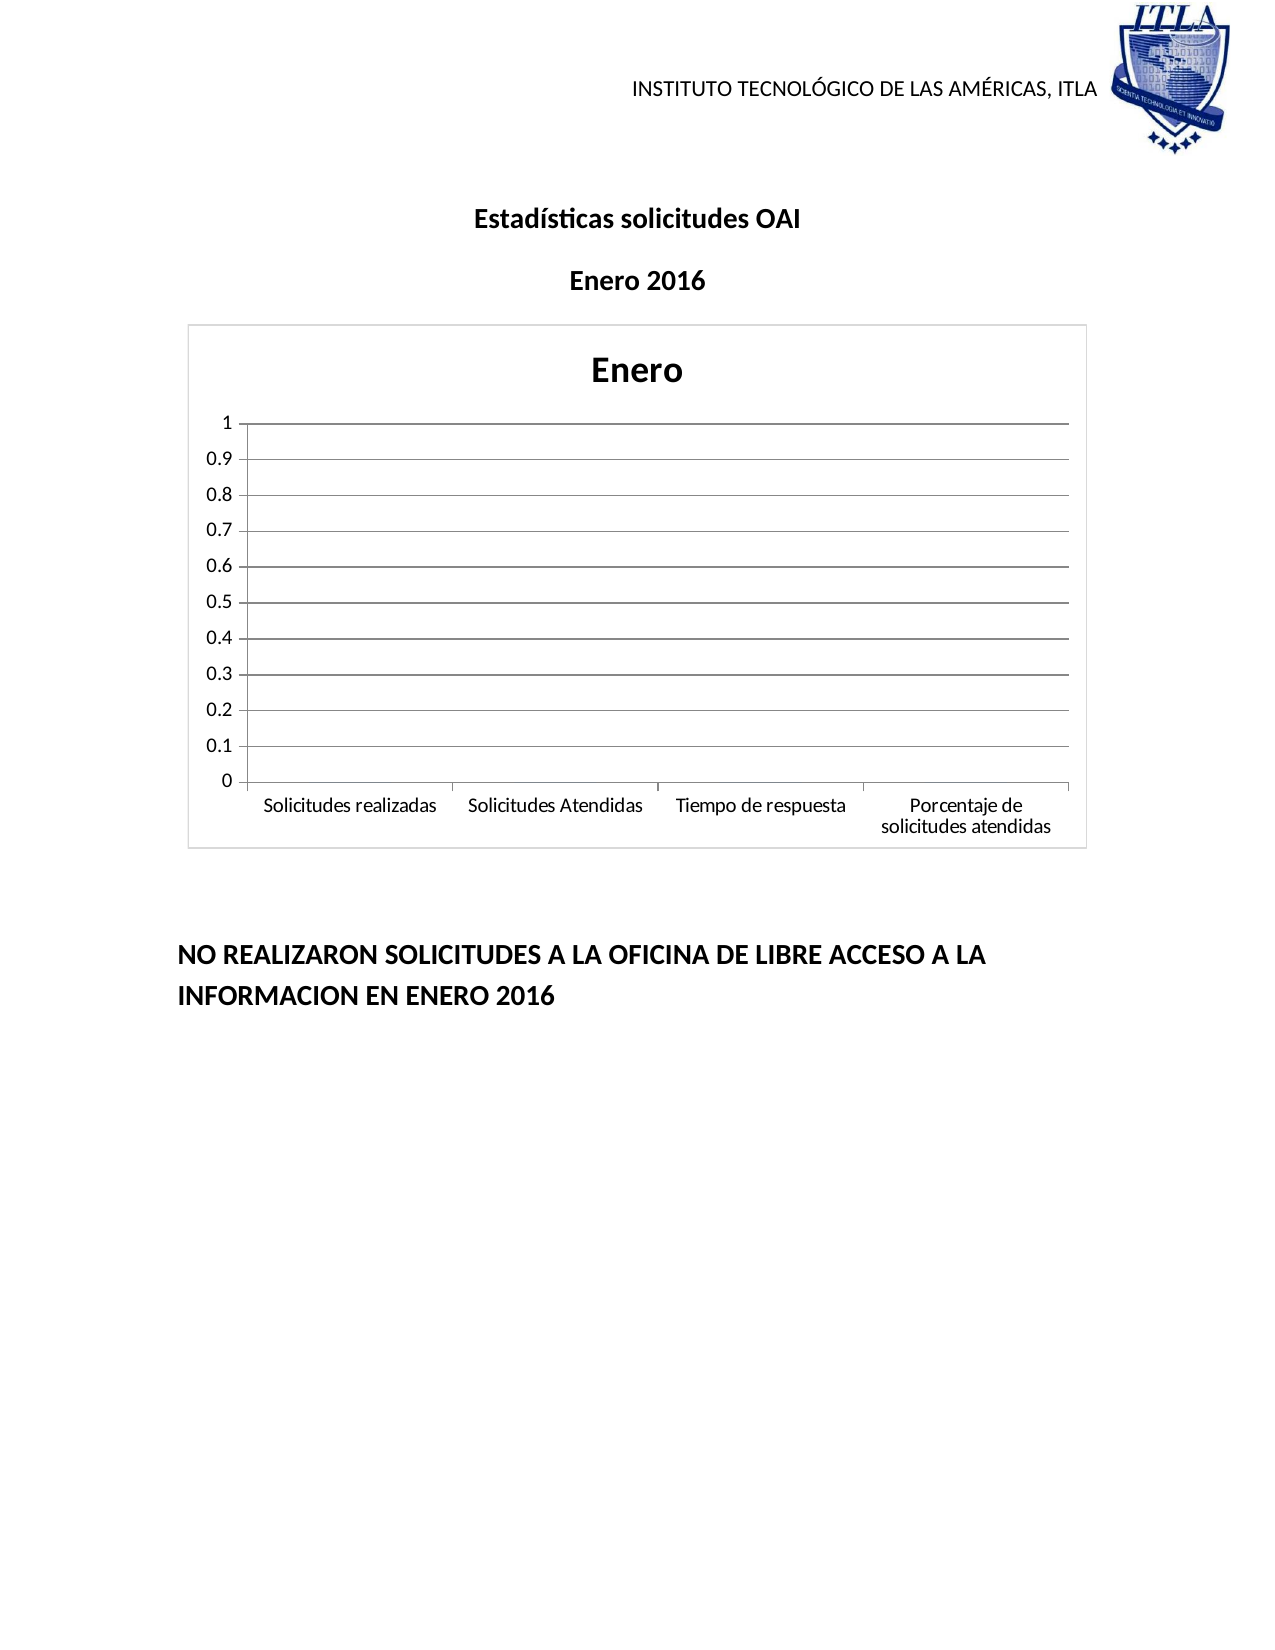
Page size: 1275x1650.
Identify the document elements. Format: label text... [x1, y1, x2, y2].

text Estadísticas solicitudes OAI [177, 201, 1098, 236]
text Enero 2016 [177, 262, 1098, 298]
text NO REALIZARON SOLICITUDES A LA OFICINA DE LIBRE ACCESO A LA INFORMACION EN ENERO 2016 [177, 936, 1098, 1012]
picture [1109, 2, 1231, 156]
